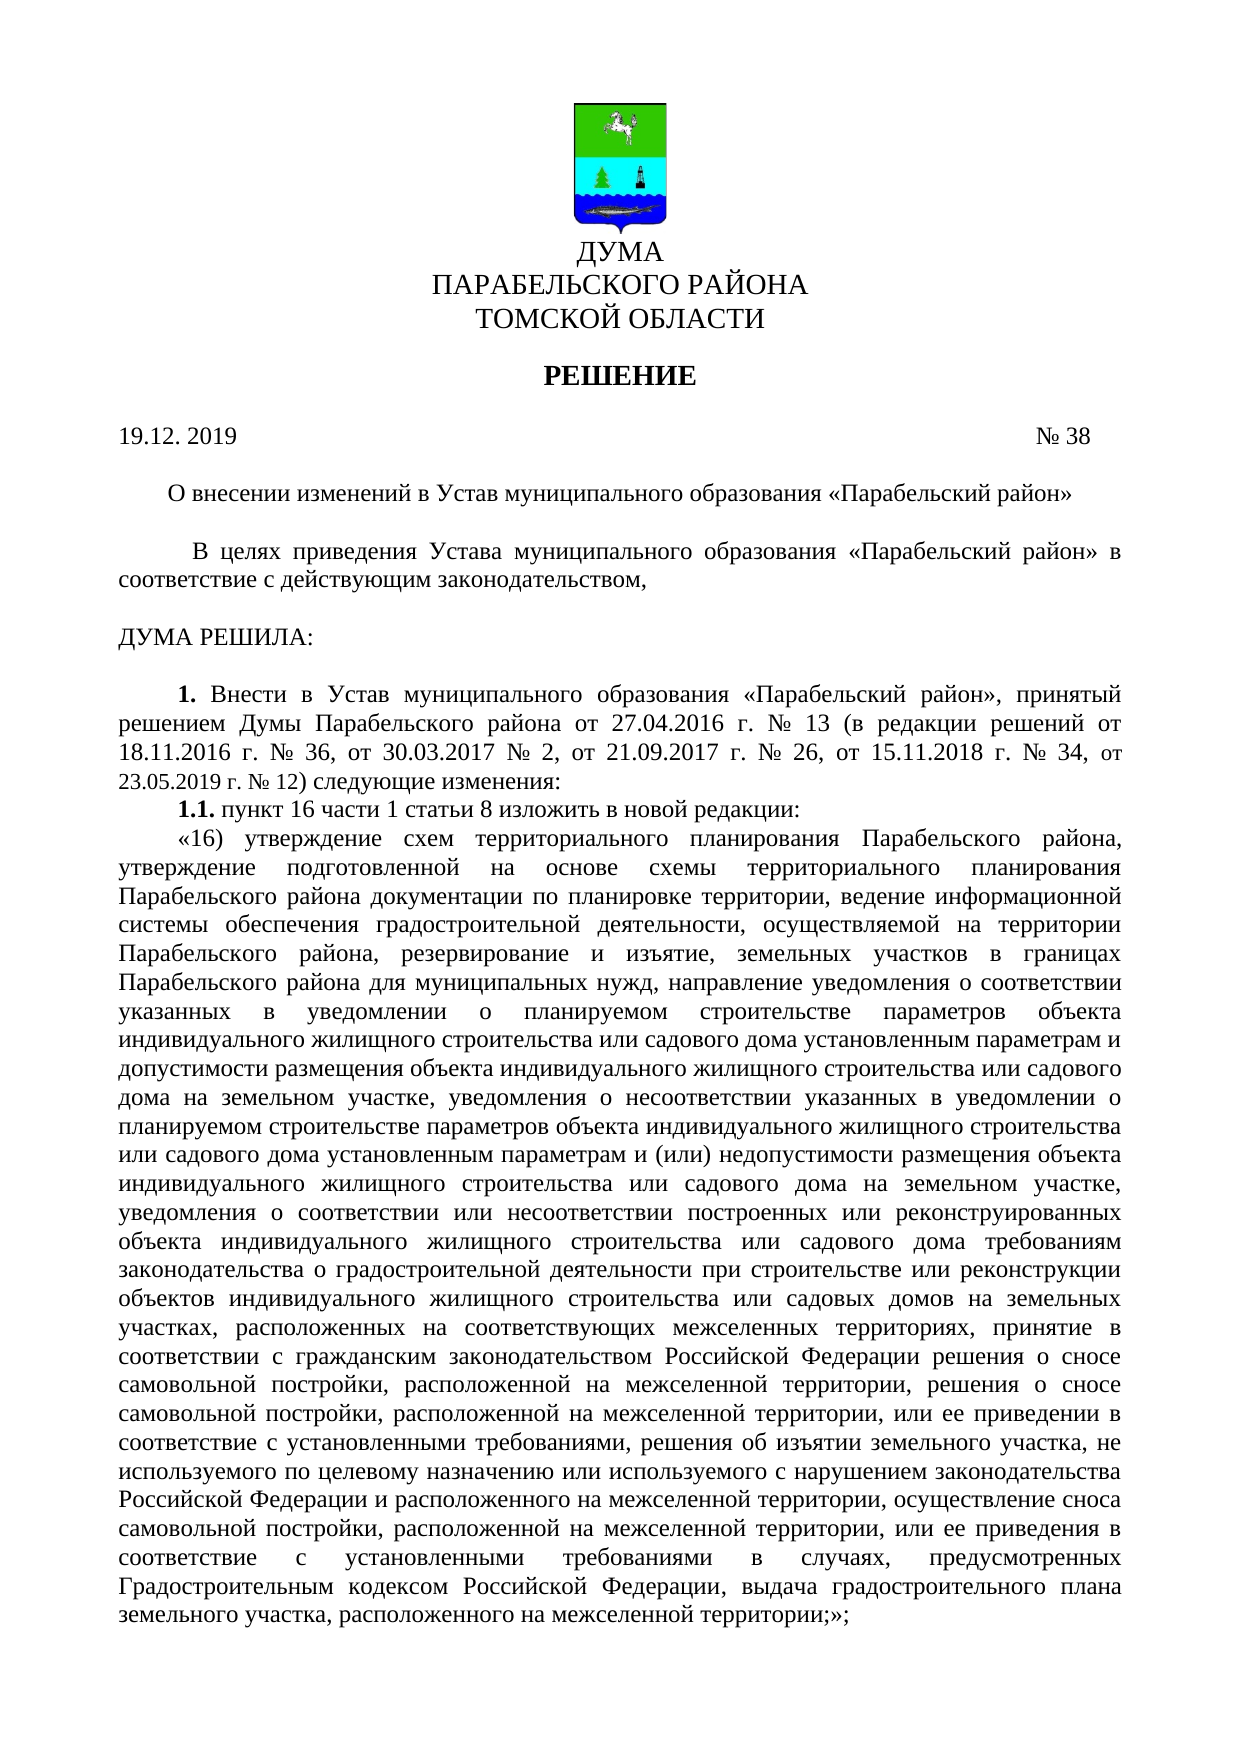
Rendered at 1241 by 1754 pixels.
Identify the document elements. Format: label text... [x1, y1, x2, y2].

text О внесении изменений в Устав муниципального образования «Парабельский район» [118, 478, 1122, 507]
text ДУМА [118, 234, 1122, 267]
text 19.12. 2019 № 38 [118, 421, 1122, 449]
text ПАРАБЕЛЬСКОГО РАЙОНА [118, 267, 1122, 301]
picture [573, 103, 667, 234]
text «16) утверждение схем территориального планирования Парабельского района, утверждение подготовленной на основе схемы территориального планирования Парабельского района документации по планировке территории, ведение информационной системы обеспечения градостроительной деятельности, осуществляемой на территории Парабельского района, резервирование и изъятие, земельных участков в границах Парабельского района для муниципальных нужд, направление уведомления о соответствии указанных в уведомлении о планируемом строительстве параметров объекта индивидуального жилищного строительства или садового дома установленным параметрам и допустимости размещения объекта индивидуального жилищного строительства или садового дома на земельном участке, уведомления о несоответствии указанных в уведомлении о планируемом строительстве параметров объекта индивидуального жилищного строительства или садового дома установленным параметрам и (или) недопустимости размещения объекта индивидуального жилищного строительства или садового дома на земельном участке, уведомления о соответствии или несоответствии построенных или реконструированных объекта индивидуального жилищного строительства или садового дома требованиям законодательства о градостроительной деятельности при строительстве или реконструкции объектов индивидуального жилищного строительства или садовых домов на земельных участках, расположенных на соответствующих межселенных территориях, принятие в соответствии с гражданским законодательством Российской Федерации решения о сносе самовольной постройки, расположенной на межселенной территории, решения о сносе самовольной постройки, расположенной на межселенной территории, или ее приведении в соответствие с установленными требованиями, решения об изъятии земельного участка, не используемого по целевому назначению или используемого с нарушением законодательства Российской Федерации и расположенного на межселенной территории, осуществление сноса самовольной постройки, расположенной на межселенной территории, или ее приведения в соответствие с установленными требованиями в случаях, предусмотренных Градостроительным кодексом Российской Федерации, выдача градостроительного плана земельного участка, расположенного на межселенной территории;»; [118, 823, 1122, 1628]
text ТОМСКОЙ ОБЛАСТИ [118, 301, 1122, 334]
text 1. Внести в Устав муниципального образования «Парабельский район», принятый решением Думы Парабельского района от 27.04.2016 г. № 13 (в редакции решений от 18.11.2016 г. № 36, от 30.03.2017 № 2, от 21.09.2017 г. № 26, от 15.11.2018 г. № 34, от 23.05.2019 г. № 12) следующие изменения: [118, 679, 1122, 794]
text В целях приведения Устава муниципального образования «Парабельский район» в соответствие с действующим законодательством, [118, 536, 1122, 593]
text 1.1. пункт 16 части 1 статьи 8 изложить в новой редакции: [118, 794, 1122, 823]
subtitle РЕШЕНИЕ [118, 358, 1122, 392]
text ДУМА РЕШИЛА: [118, 622, 1122, 651]
